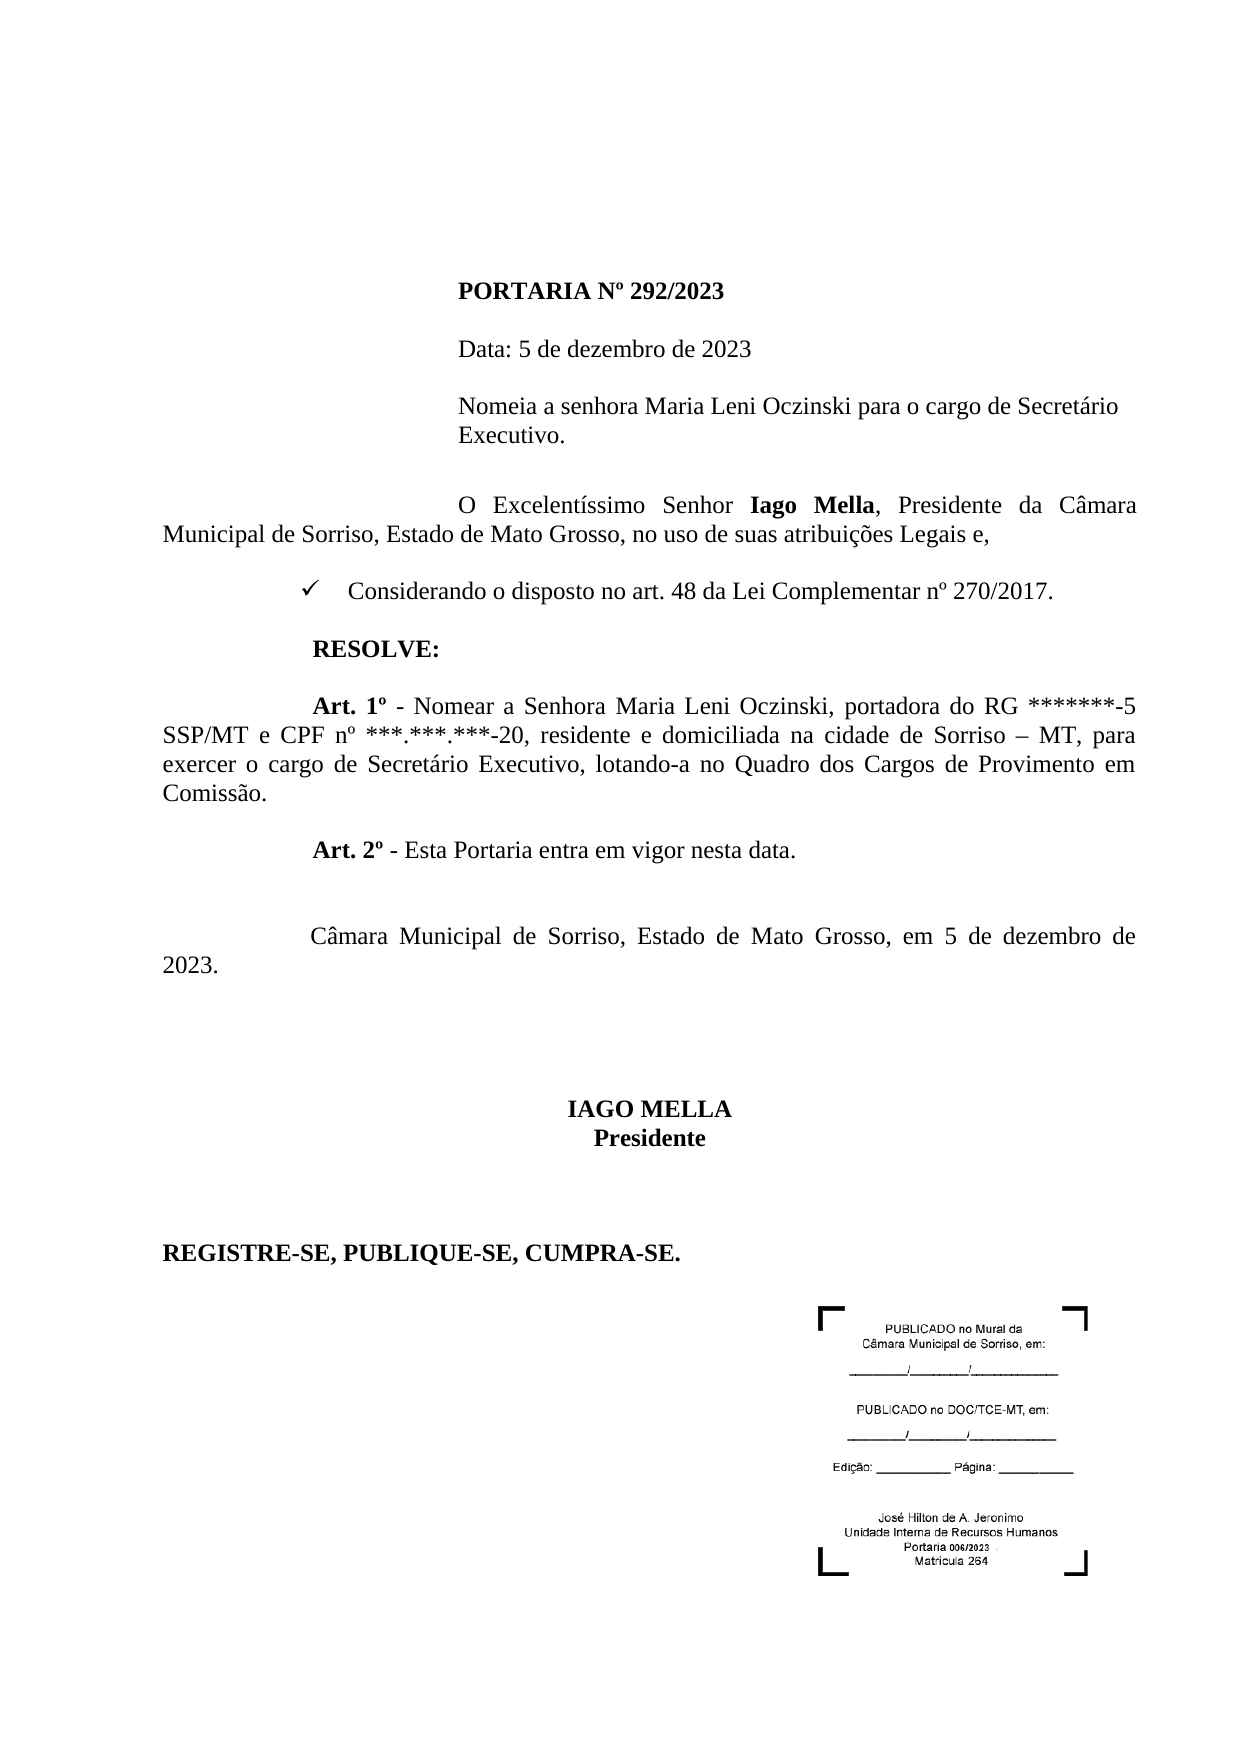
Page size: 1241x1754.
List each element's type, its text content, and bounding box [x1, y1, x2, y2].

text REGISTRE-SE, PUBLIQUE-SE, CUMPRA-SE. [162, 1238, 1137, 1266]
text Data: 5 de dezembro de 2023 [458, 334, 1137, 363]
text Nomeia a senhora Maria Leni Oczinski para o cargo de Secretário Executivo. [458, 391, 1137, 449]
text RESOLVE: [162, 634, 1137, 663]
text Art. 2º - Esta Portaria entra em vigor nesta data. [162, 835, 1137, 864]
text Câmara Municipal de Sorriso, Estado de Mato Grosso, em 5 de dezembro de 2023. [162, 921, 1137, 979]
subtitle PORTARIA Nº 292/2023 [458, 276, 1137, 305]
text Art. 1º - Nomear a Senhora Maria Leni Oczinski, portadora do RG *******-5 SSP/MT e CPF nº ***.***.***-20, residente e domiciliada na cidade de Sorriso – MT, para exercer o cargo de Secretário Executivo, lotando-a no Quadro dos Cargos de Provimento em Comissão. [162, 691, 1137, 806]
text IAGO MELLA [162, 1094, 1137, 1123]
text Presidente [162, 1123, 1137, 1151]
text O Excelentíssimo Senhor Iago Mella, Presidente da Câmara Municipal de Sorriso, Estado de Mato Grosso, no uso de suas atribuições Legais e, [162, 490, 1137, 548]
list Considerando o disposto no art. 48 da Lei Complementar nº 270/2017. [162, 576, 1137, 605]
picture [817, 1305, 1088, 1576]
